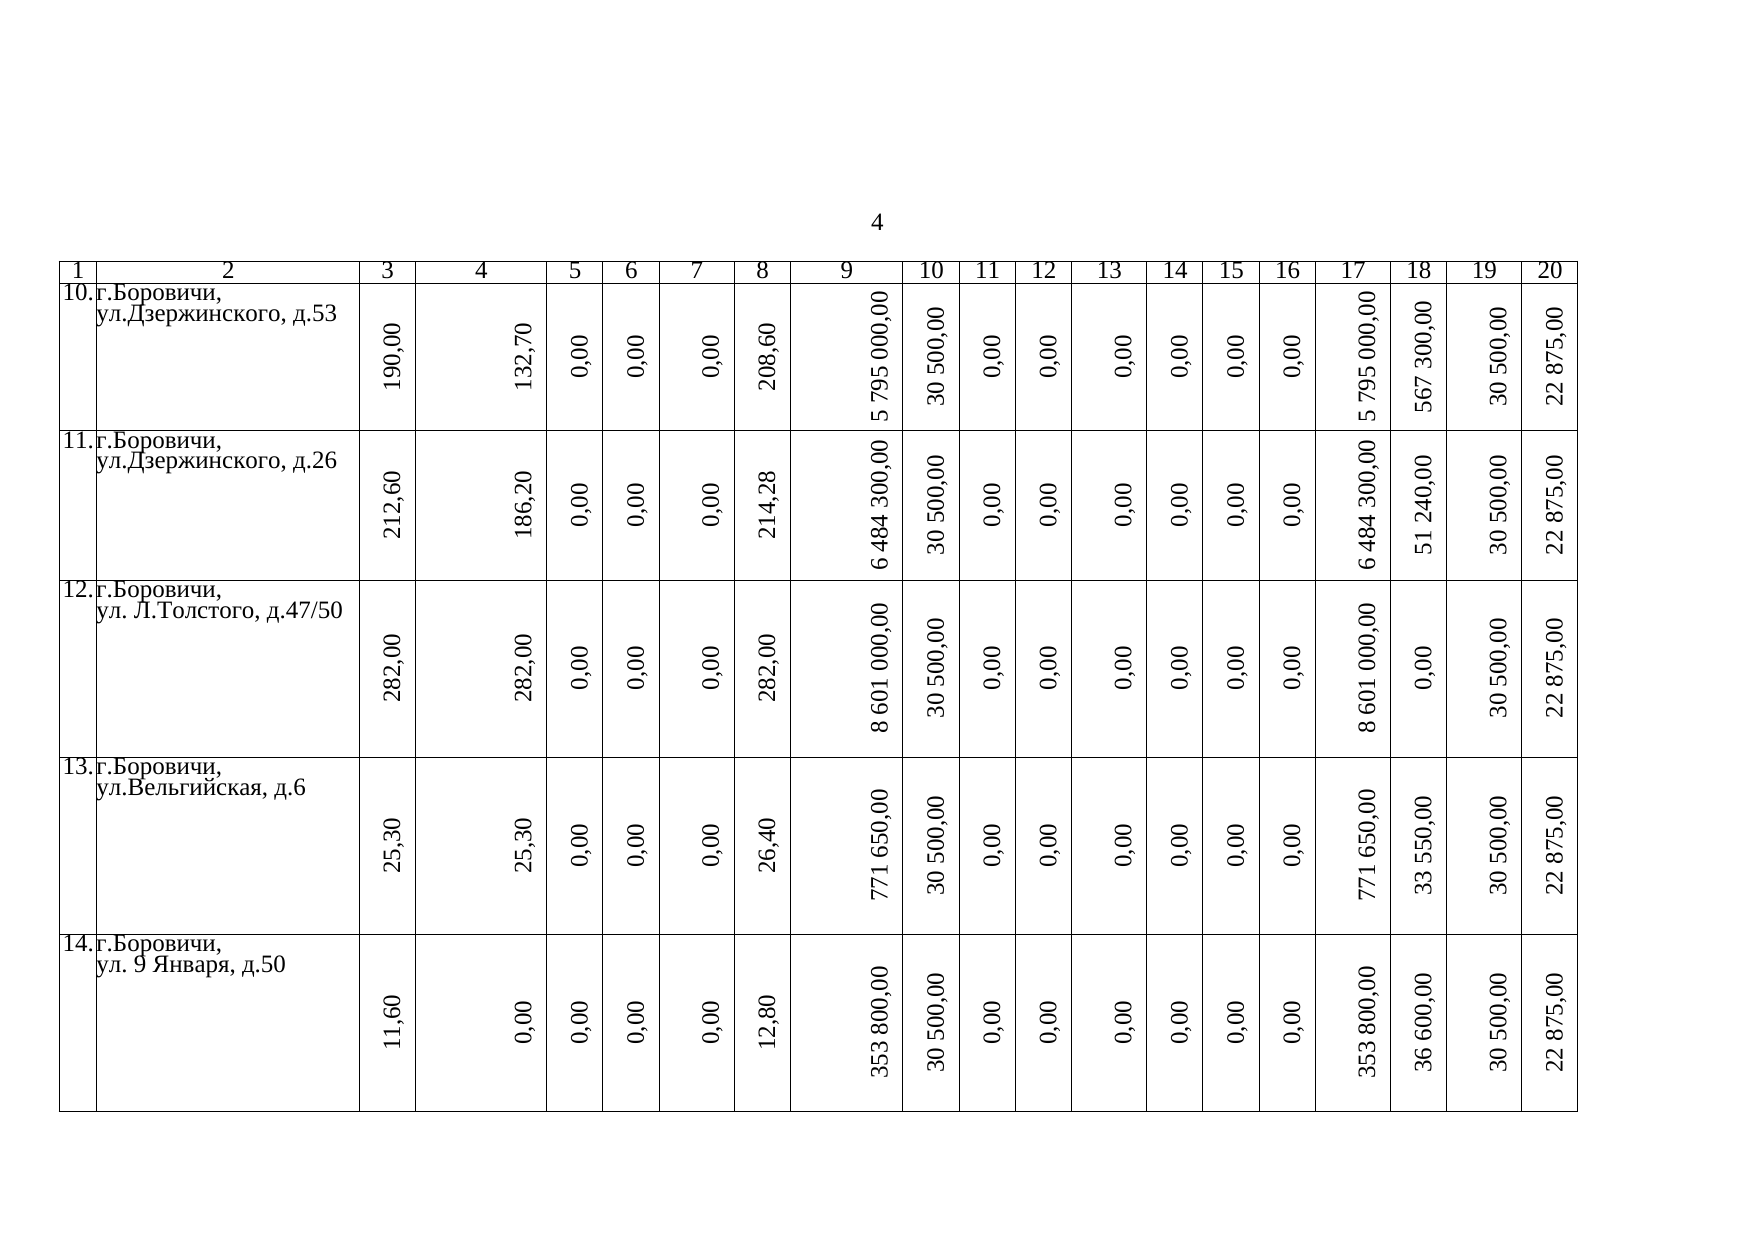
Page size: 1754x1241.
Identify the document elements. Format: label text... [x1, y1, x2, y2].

table_cell 214,28 [735, 431, 790, 579]
table_cell 0,00 [1147, 935, 1202, 1111]
table_cell 30 500,00 [903, 284, 959, 430]
table_cell 132,70 [416, 284, 546, 430]
table_cell 0,00 [547, 935, 602, 1111]
table_cell 0,00 [1016, 758, 1071, 934]
table_cell 771 650,00 [791, 758, 902, 934]
table_cell 8 601 000,00 [791, 581, 902, 757]
table_cell 11. [60, 431, 96, 579]
table_cell 30 500,00 [903, 758, 959, 934]
table_cell 0,00 [960, 284, 1015, 430]
table_cell 0,00 [1016, 581, 1071, 757]
table_cell г.Боровичи, ул.Дзержинского, д.53 [97, 284, 359, 430]
table_cell г.Боровичи, ул. Л.Толстого, д.47/50 [97, 581, 359, 757]
table_header 14 [1147, 262, 1202, 282]
table_cell 186,20 [416, 431, 546, 579]
table_cell 6 484 300,00 [1316, 431, 1390, 579]
table_cell 0,00 [416, 935, 546, 1111]
table_cell г.Боровичи, ул.Дзержинского, д.26 [97, 431, 359, 579]
table_cell 25,30 [416, 758, 546, 934]
table_cell 8 601 000,00 [1316, 581, 1390, 757]
table_cell 0,00 [1147, 284, 1202, 430]
table_cell 353 800,00 [791, 935, 902, 1111]
table_header 19 [1447, 262, 1521, 282]
table_cell 0,00 [547, 431, 602, 579]
table_cell 771 650,00 [1316, 758, 1390, 934]
table_cell 0,00 [603, 284, 659, 430]
table_cell 5 795 000,00 [1316, 284, 1390, 430]
table_cell 22 875,00 [1522, 935, 1577, 1111]
table_cell 0,00 [1072, 431, 1146, 579]
table_cell 0,00 [1260, 935, 1315, 1111]
table_cell 208,60 [735, 284, 790, 430]
table_cell г.Боровичи, ул.Вельгийская, д.6 [97, 758, 359, 934]
table_cell 0,00 [1203, 284, 1259, 430]
table_header 8 [735, 262, 790, 282]
table_cell 30 500,00 [903, 431, 959, 579]
table_cell 30 500,00 [1447, 581, 1521, 757]
table_cell 14. [60, 935, 96, 1111]
table_cell 30 500,00 [903, 935, 959, 1111]
table_header 13 [1072, 262, 1146, 282]
table_cell 0,00 [1391, 581, 1446, 757]
table_cell 0,00 [603, 758, 659, 934]
table_cell 0,00 [960, 935, 1015, 1111]
table_cell 36 600,00 [1391, 935, 1446, 1111]
table_header 17 [1316, 262, 1390, 282]
table_cell 22 875,00 [1522, 284, 1577, 430]
table_cell 0,00 [960, 581, 1015, 757]
table_cell 0,00 [660, 581, 734, 757]
table_cell 0,00 [603, 431, 659, 579]
table_cell 11,60 [360, 935, 415, 1111]
table_cell 567 300,00 [1391, 284, 1446, 430]
table_cell 22 875,00 [1522, 581, 1577, 757]
table_cell 0,00 [660, 758, 734, 934]
table_cell 5 795 000,00 [791, 284, 902, 430]
table_cell 0,00 [1203, 431, 1259, 579]
table_cell 0,00 [603, 935, 659, 1111]
table_cell 0,00 [1072, 935, 1146, 1111]
table_header 2 [97, 262, 359, 282]
table_cell 0,00 [1072, 581, 1146, 757]
table_cell 22 875,00 [1522, 758, 1577, 934]
table_cell 282,00 [735, 581, 790, 757]
table_cell 12,80 [735, 935, 790, 1111]
table_cell 282,00 [360, 581, 415, 757]
table_header 18 [1391, 262, 1446, 282]
table_cell 26,40 [735, 758, 790, 934]
table_header 9 [791, 262, 902, 282]
table_cell 12. [60, 581, 96, 757]
table_cell 30 500,00 [903, 581, 959, 757]
table_cell 0,00 [1203, 581, 1259, 757]
table_cell 6 484 300,00 [791, 431, 902, 579]
table_cell 0,00 [1203, 935, 1259, 1111]
table_cell 30 500,00 [1447, 284, 1521, 430]
table_cell 282,00 [416, 581, 546, 757]
table_header 4 [416, 262, 546, 282]
table_cell 353 800,00 [1316, 935, 1390, 1111]
table_header 7 [660, 262, 734, 282]
table_cell 0,00 [660, 935, 734, 1111]
table_cell 30 500,00 [1447, 431, 1521, 579]
table_cell 0,00 [547, 758, 602, 934]
table_cell г.Боровичи, ул. 9 Января, д.50 [97, 935, 359, 1111]
table_cell 0,00 [1260, 431, 1315, 579]
table_cell 0,00 [1072, 284, 1146, 430]
table_cell 0,00 [1072, 758, 1146, 934]
table_header 11 [960, 262, 1015, 282]
table_cell 0,00 [603, 581, 659, 757]
table_header 15 [1203, 262, 1259, 282]
table_cell 0,00 [1203, 758, 1259, 934]
table_cell 0,00 [1016, 284, 1071, 430]
table_header 20 [1522, 262, 1577, 282]
table_cell 10. [60, 284, 96, 430]
table_cell 30 500,00 [1447, 935, 1521, 1111]
table_cell 0,00 [1260, 284, 1315, 430]
table_cell 25,30 [360, 758, 415, 934]
table_cell 0,00 [1016, 431, 1071, 579]
table_cell 0,00 [660, 431, 734, 579]
table_cell 13. [60, 758, 96, 934]
table_cell 190,00 [360, 284, 415, 430]
table_cell 0,00 [1260, 758, 1315, 934]
table_cell 33 550,00 [1391, 758, 1446, 934]
table_cell 0,00 [960, 758, 1015, 934]
table_header 6 [603, 262, 659, 282]
table_header 12 [1016, 262, 1071, 282]
table_header 5 [547, 262, 602, 282]
table_cell 212,60 [360, 431, 415, 579]
table_cell 0,00 [960, 431, 1015, 579]
table_cell 0,00 [1147, 758, 1202, 934]
table_cell 30 500,00 [1447, 758, 1521, 934]
table_cell 0,00 [547, 581, 602, 757]
table_header 3 [360, 262, 415, 282]
table_cell 0,00 [660, 284, 734, 430]
table_header 10 [903, 262, 959, 282]
table_cell 0,00 [1147, 431, 1202, 579]
table_header 16 [1260, 262, 1315, 282]
table_cell 0,00 [1147, 581, 1202, 757]
table_cell 0,00 [547, 284, 602, 430]
text 4 [59, 207, 1695, 236]
table_cell 51 240,00 [1391, 431, 1446, 579]
table_cell 0,00 [1260, 581, 1315, 757]
table_cell 22 875,00 [1522, 431, 1577, 579]
table_cell 0,00 [1016, 935, 1071, 1111]
table_header 1 [60, 262, 96, 282]
